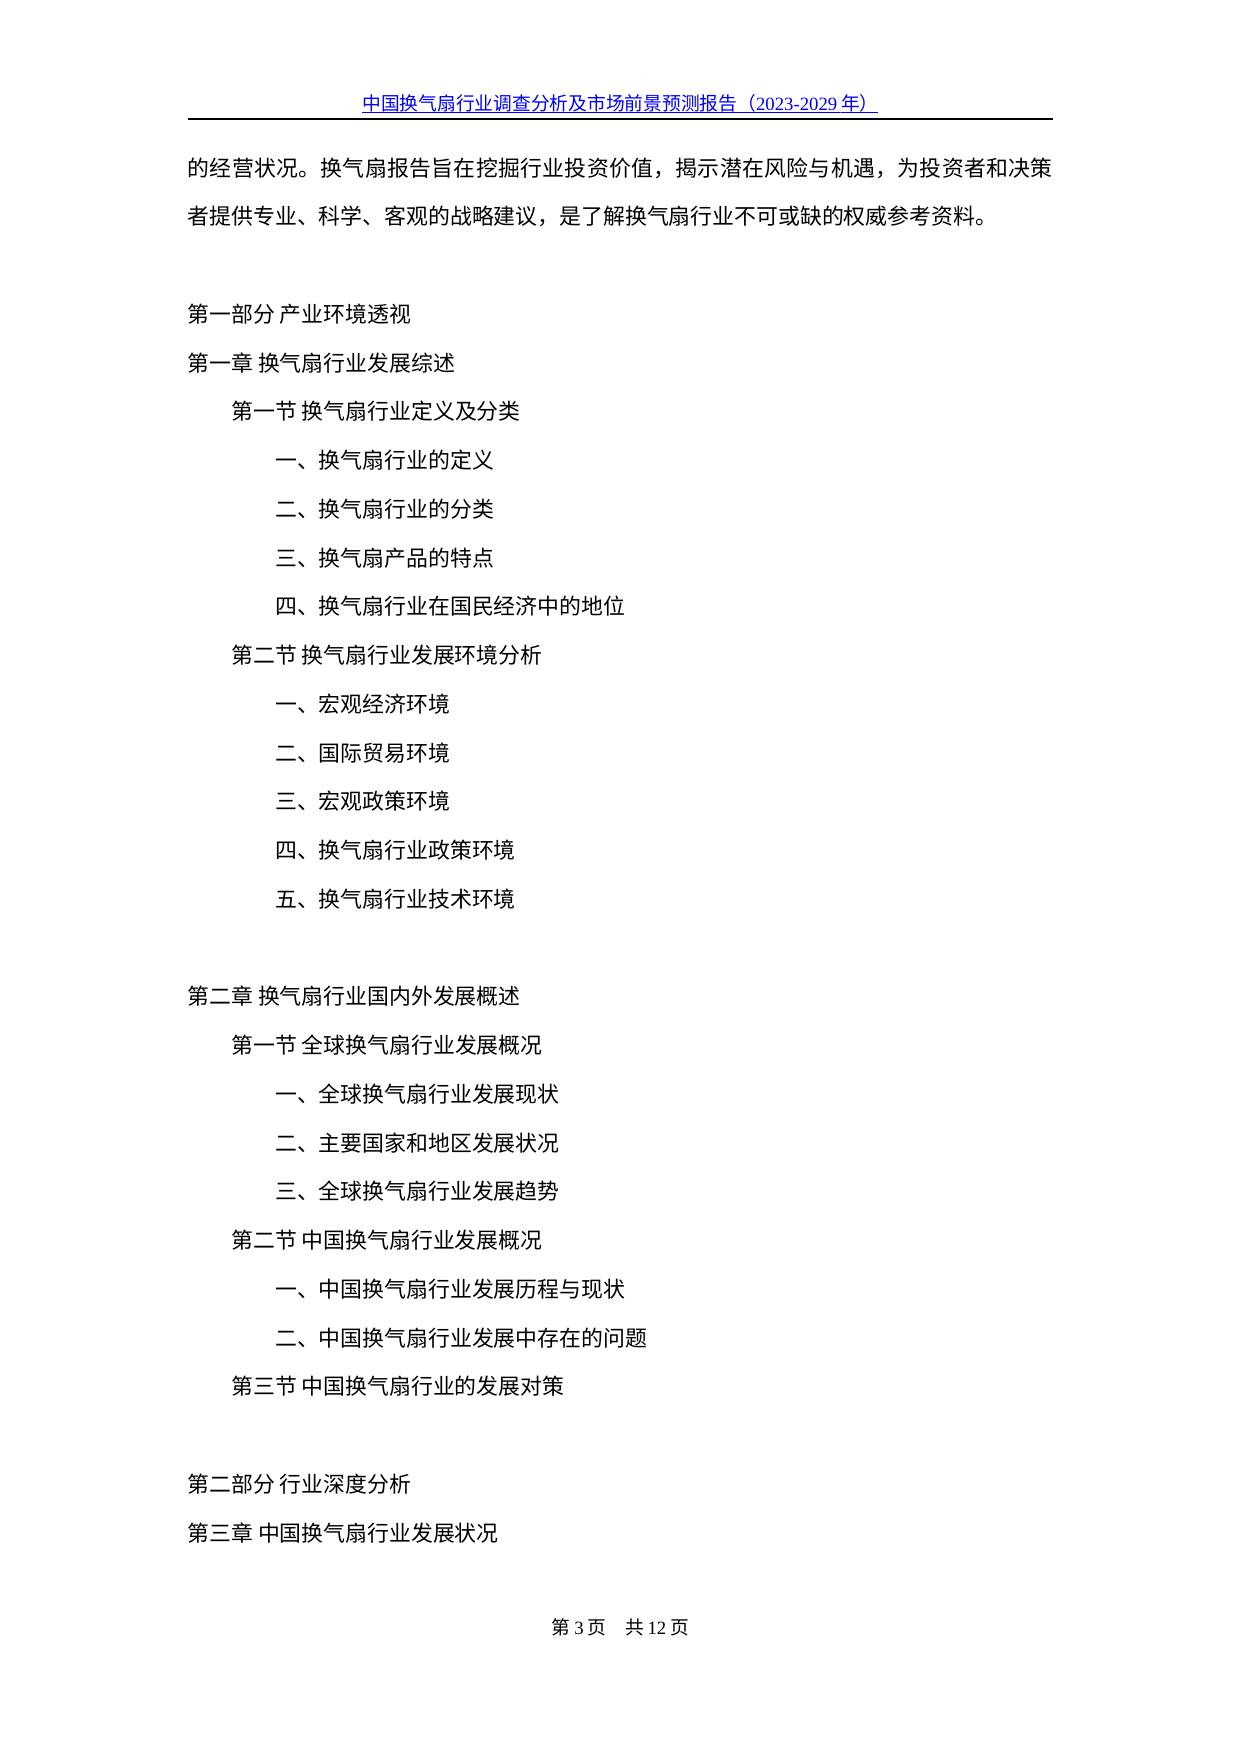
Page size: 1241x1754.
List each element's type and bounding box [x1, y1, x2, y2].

text [187, 150, 1053, 1548]
